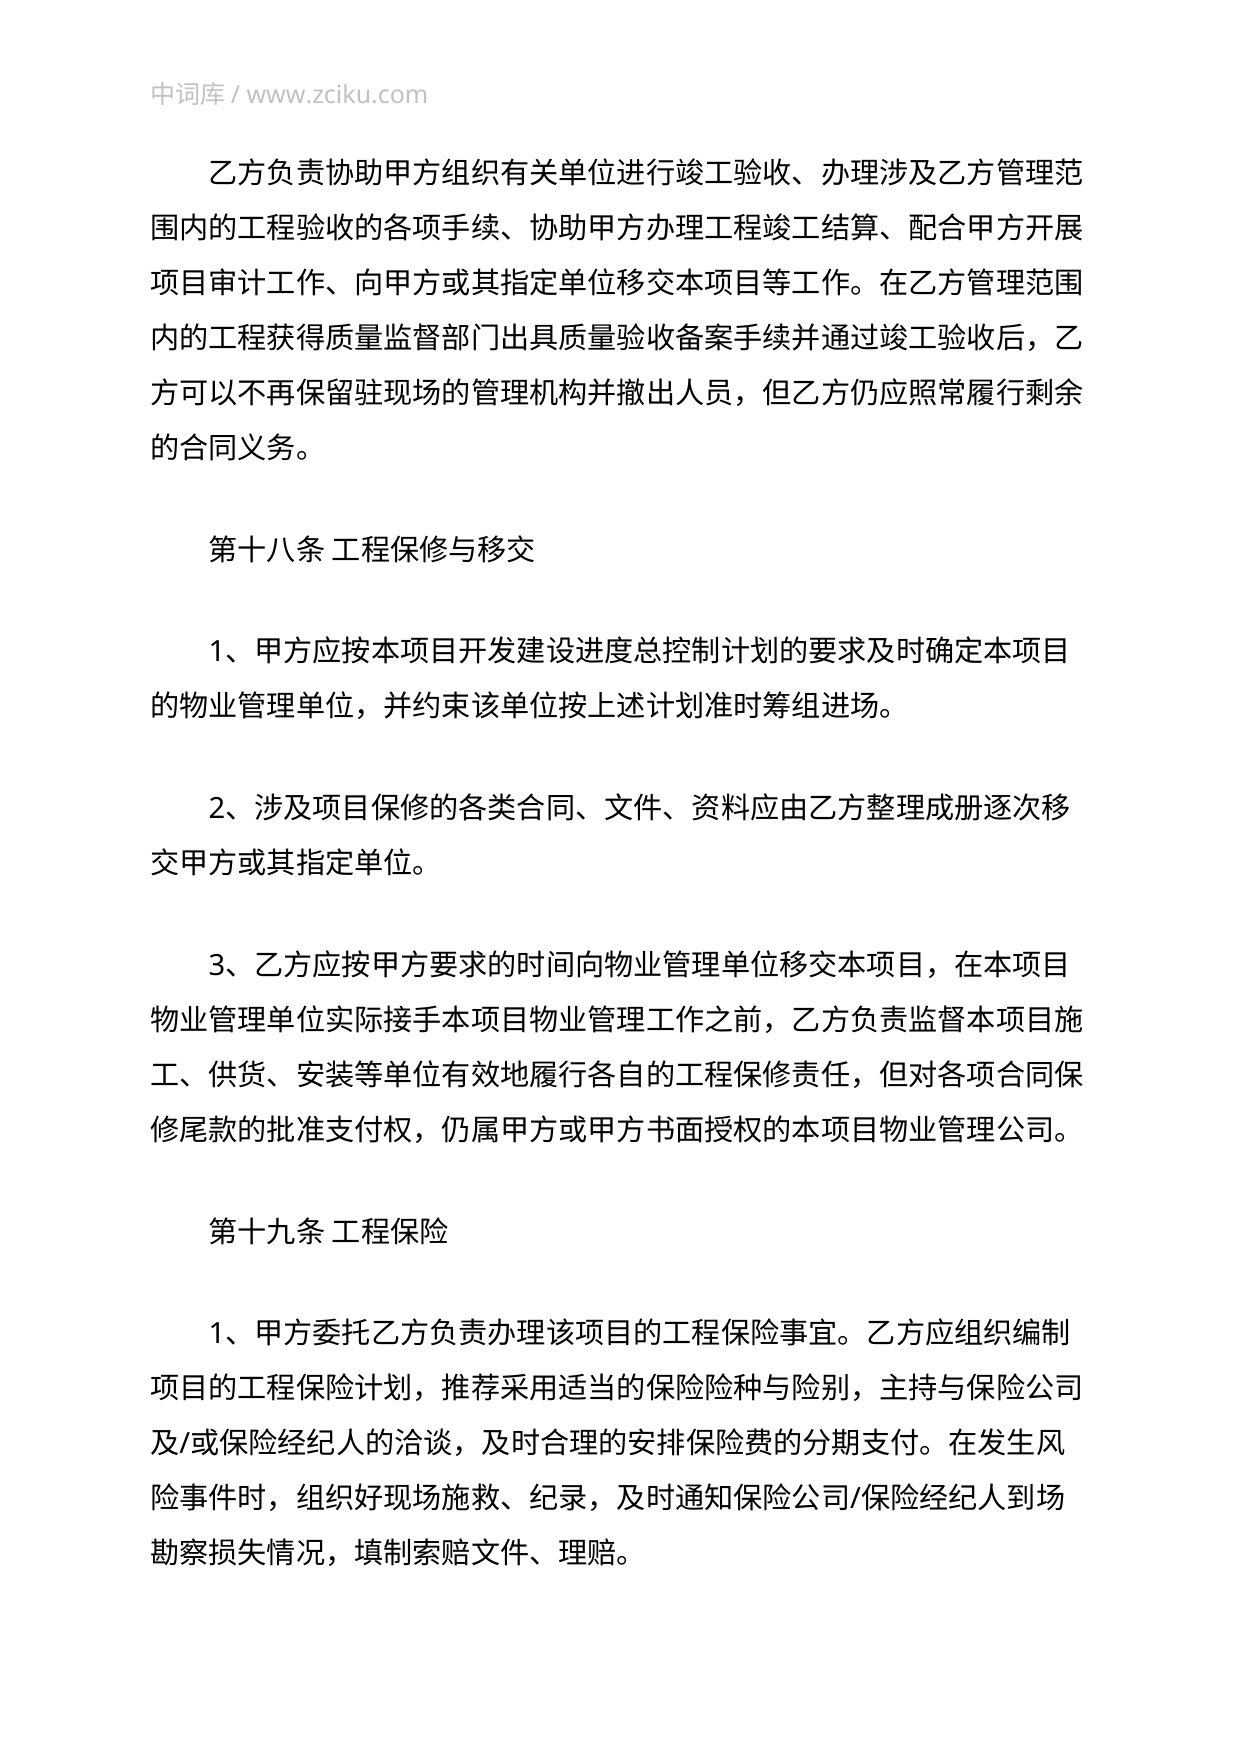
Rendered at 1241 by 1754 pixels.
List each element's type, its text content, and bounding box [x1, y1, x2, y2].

text 1、甲方委托乙方负责办理该项目的工程保险事宜。乙方应组织编制项目的工程保险计划，推荐采用适当的保险险种与险别，主持与保险公司及/或保险经纪人的洽谈，及时合理的安排保险费的分期支付。在发生风险事件时，组织好现场施救、纪录，及时通知保险公司/保险经纪人到场勘察损失情况，填制索赔文件、理赔。 [150, 1310, 1090, 1572]
text 2、涉及项目保修的各类合同、文件、资料应由乙方整理成册逐次移交甲方或其指定单位。 [150, 785, 1090, 882]
text 乙方负责协助甲方组织有关单位进行竣工验收、办理涉及乙方管理范围内的工程验收的各项手续、协助甲方办理工程竣工结算、配合甲方开展项目审计工作、向甲方或其指定单位移交本项目等工作。在乙方管理范围内的工程获得质量监督部门出具质量验收备案手续并通过竣工验收后，乙方可以不再保留驻现场的管理机构并撤出人员，但乙方仍应照常履行剩余的合同义务。 [150, 150, 1090, 467]
text 第十八条 工程保修与移交 [150, 526, 1090, 568]
text 第十九条 工程保险 [150, 1208, 1090, 1250]
text 3、乙方应按甲方要求的时间向物业管理单位移交本项目，在本项目物业管理单位实际接手本项目物业管理工作之前，乙方负责监督本项目施工、供货、安装等单位有效地履行各自的工程保修责任，但对各项合同保修尾款的批准支付权，仍属甲方或甲方书面授权的本项目物业管理公司。 [150, 942, 1090, 1149]
text 1、甲方应按本项目开发建设进度总控制计划的要求及时确定本项目的物业管理单位，并约束该单位按上述计划准时筹组进场。 [150, 628, 1090, 725]
